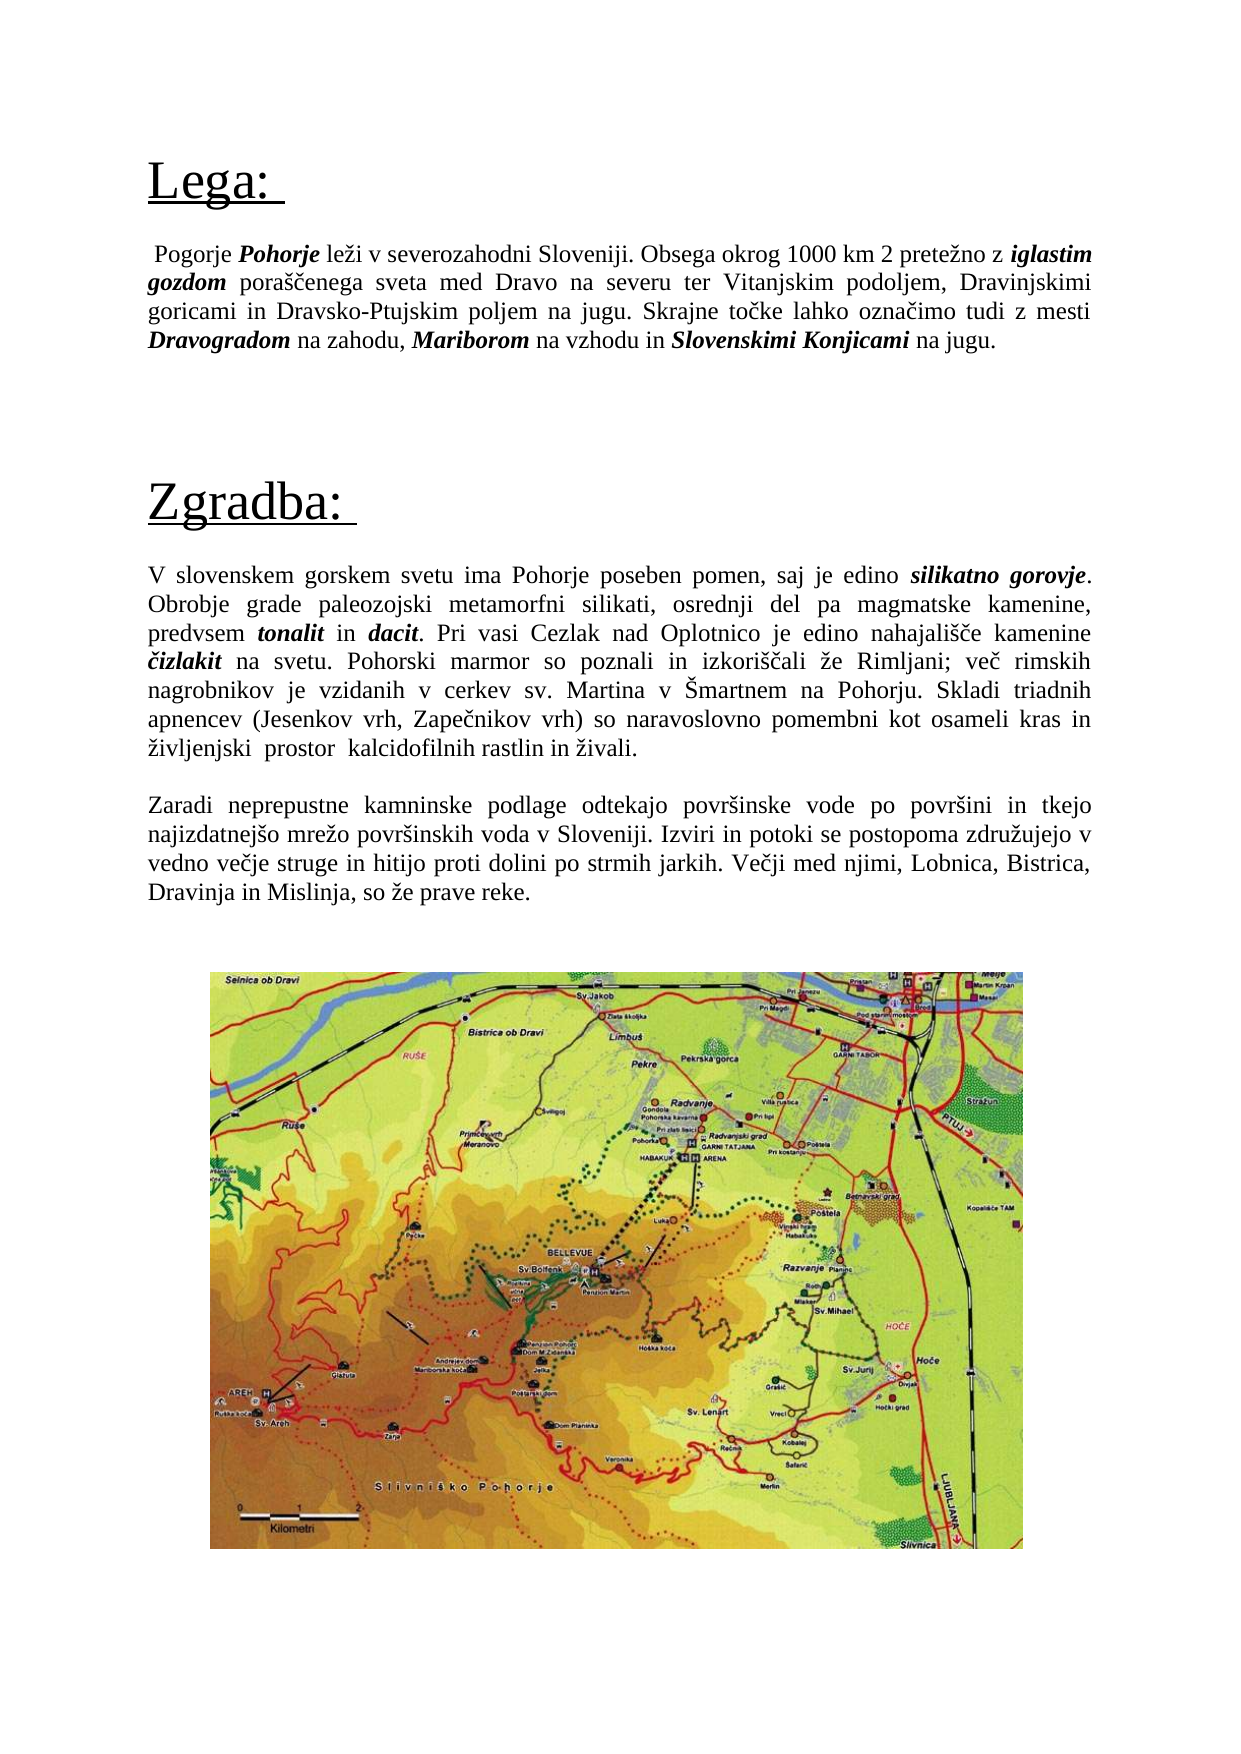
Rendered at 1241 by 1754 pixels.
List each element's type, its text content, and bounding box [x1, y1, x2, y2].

picture [210, 972, 1023, 1549]
text Zaradi neprepustne kamninske podlage odtekajo površinske vode po površini in tkejo najizdatnejšo mrežo površinskih voda v Sloveniji. Izviri in potoki se postopoma združujejo v vedno večje struge in hitijo proti dolini po strmih jarkih. Večji med njimi, Lobnica, Bistrica, Dravinja in Mislinja, so že prave reke. [148, 791, 1092, 906]
text Zgradba: [148, 469, 1092, 531]
text Lega: [148, 148, 1092, 210]
text V slovenskem gorskem svetu ima Pohorje poseben pomen, saj je edino silikatno gorovje. Obrobje grade paleozojski metamorfni silikati, osrednji del pa magmatske kamenine, predvsem tonalit in dacit. Pri vasi Cezlak nad Oplotnico je edino nahajališče kamenine čizlakit na svetu. Pohorski marmor so poznali in izkoriščali že Rimljani; več rimskih nagrobnikov je vzidanih v cerkev sv. Martina v Šmartnem na Pohorju. Skladi triadnih apnencev (Jesenkov vrh, Zapečnikov vrh) so naravoslovno pomembni kot osameli kras in življenjski prostor kalcidofilnih rastlin in živali. [148, 560, 1092, 761]
text Pogorje Pohorje leži v severozahodni Sloveniji. Obsega okrog 2 pretežno z iglastim gozdom poraščenega sveta med Dravo na severu ter Vitanjskim podoljem, Dravinjskimi goricami in Dravsko-Ptujskim poljem na jugu. Skrajne točke lahko označimo tudi z mesti Dravogradom na zahodu, Mariborom na vzhodu in Slovenskimi Konjicami na jugu. [148, 239, 1092, 354]
